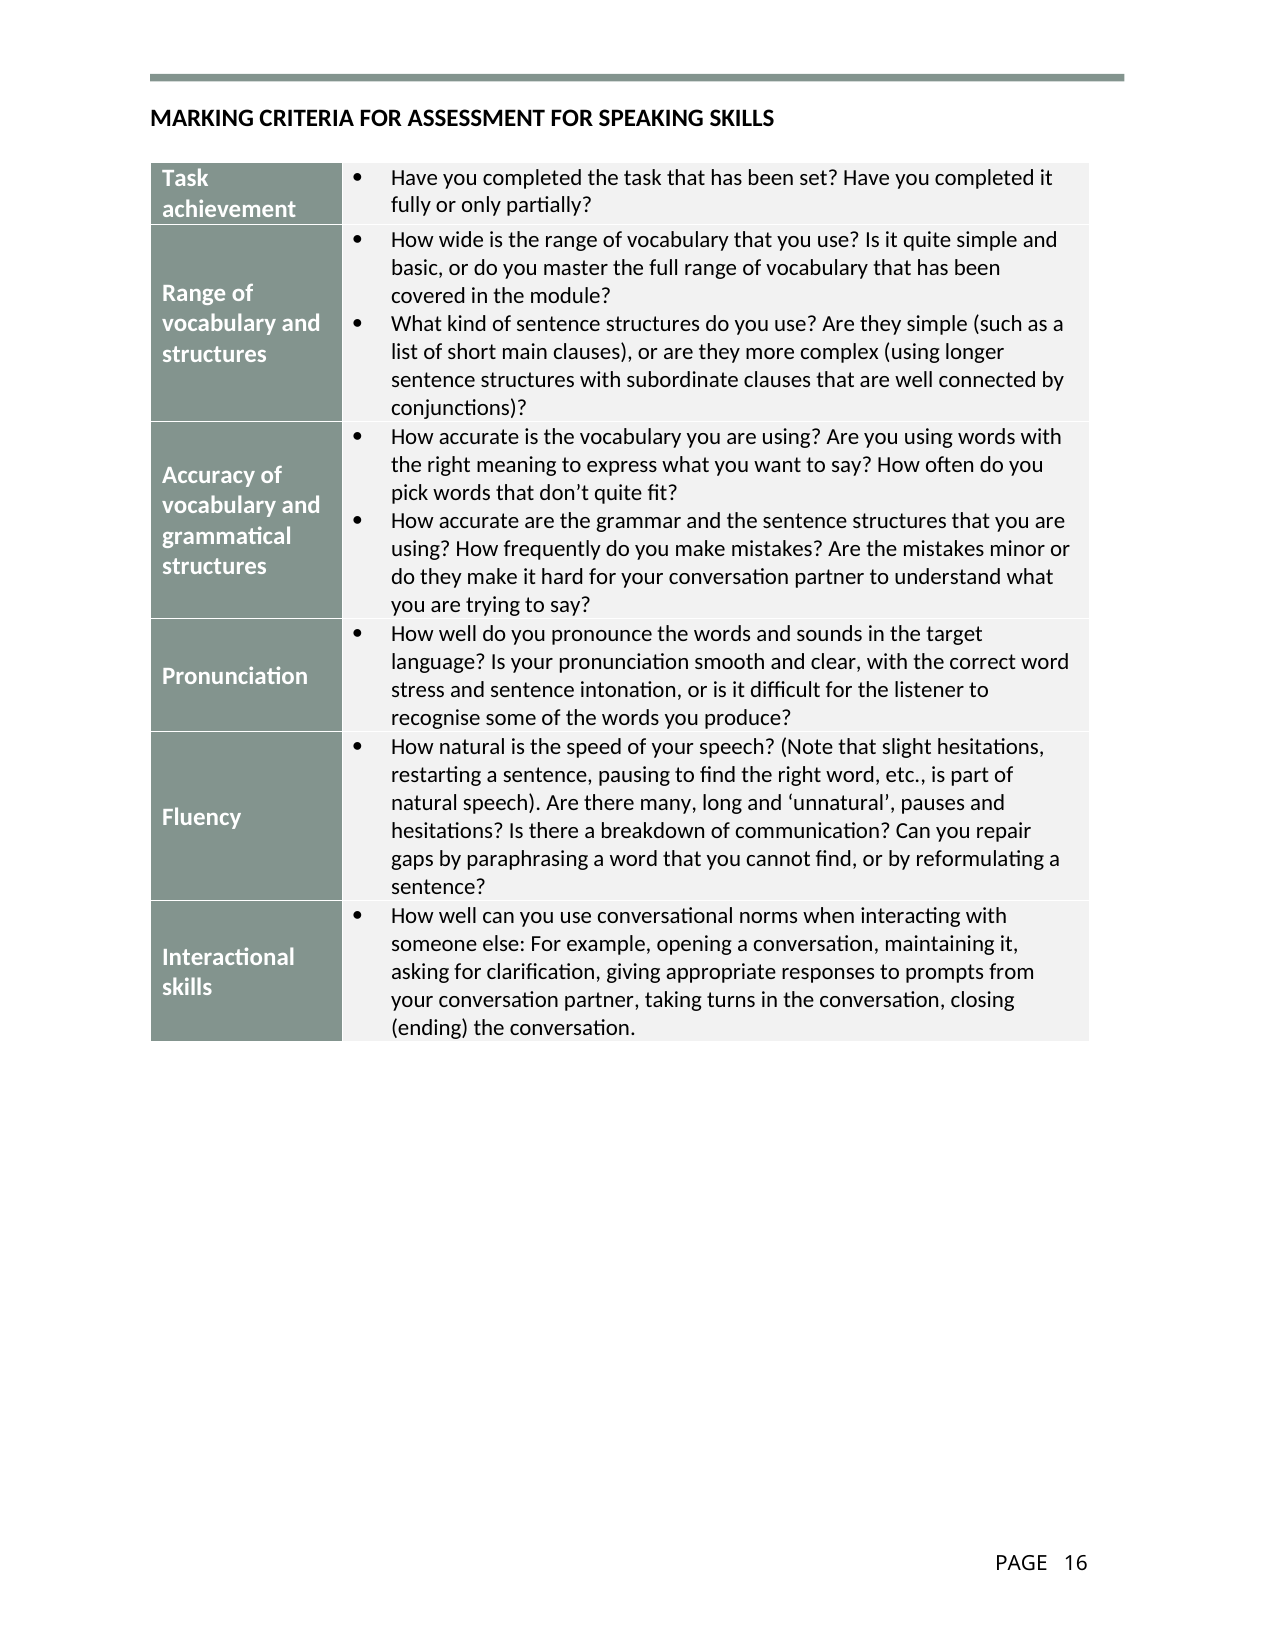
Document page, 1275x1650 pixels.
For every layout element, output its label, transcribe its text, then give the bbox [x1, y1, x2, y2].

table_header Task achievement [151, 163, 342, 224]
table_header Have you completed the task that has been set? Have you completed it fully or only partially? [343, 163, 1089, 224]
table_cell How well do you pronounce the words and sounds in the target language? Is your pronunciation smooth and clear, with the correct word stress and sentence intonation, or is it difficult for the listener to recognise some of the words you produce? [343, 619, 1089, 731]
table_cell Fluency [151, 732, 342, 900]
table_cell Accuracy of vocabulary and grammatical structures [151, 422, 342, 618]
table_cell Pronunciation [151, 619, 342, 731]
table_cell How wide is the range of vocabulary that you use? Is it quite simple and basic, or do you master the full range of vocabulary that has been covered in the module? What kind of sentence structures do you use? Are they simple (such as a list of short main clauses), or are they more complex (using longer sentence structures with subordinate clauses that are well connected by conjunctions)? [343, 225, 1089, 421]
table_cell Interactional skills [151, 901, 342, 1041]
text MARKING CRITERIA FOR ASSESSMENT FOR SPEAKING SKILLS [150, 102, 1125, 133]
table_cell How well can you use conversational norms when interacting with someone else: For example, opening a conversation, maintaining it, asking for clarification, giving appropriate responses to prompts from your conversation partner, taking turns in the conversation, closing (ending) the conversation. [343, 901, 1089, 1041]
table_cell How accurate is the vocabulary you are using? Are you using words with the right meaning to express what you want to say? How often do you pick words that don’t quite fit? How accurate are the grammar and the sentence structures that you are using? How frequently do you make mistakes? Are the mistakes minor or do they make it hard for your conversation partner to understand what you are trying to say? [343, 422, 1089, 618]
table_cell How natural is the speed of your speech? (Note that slight hesitations, restarting a sentence, pausing to find the right word, etc., is part of natural speech). Are there many, long and ‘unnatural’, pauses and hesitations? Is there a breakdown of communication? Can you repair gaps by paraphrasing a word that you cannot find, or by reformulating a sentence? [343, 732, 1089, 900]
table_cell Range of vocabulary and structures [151, 225, 342, 421]
